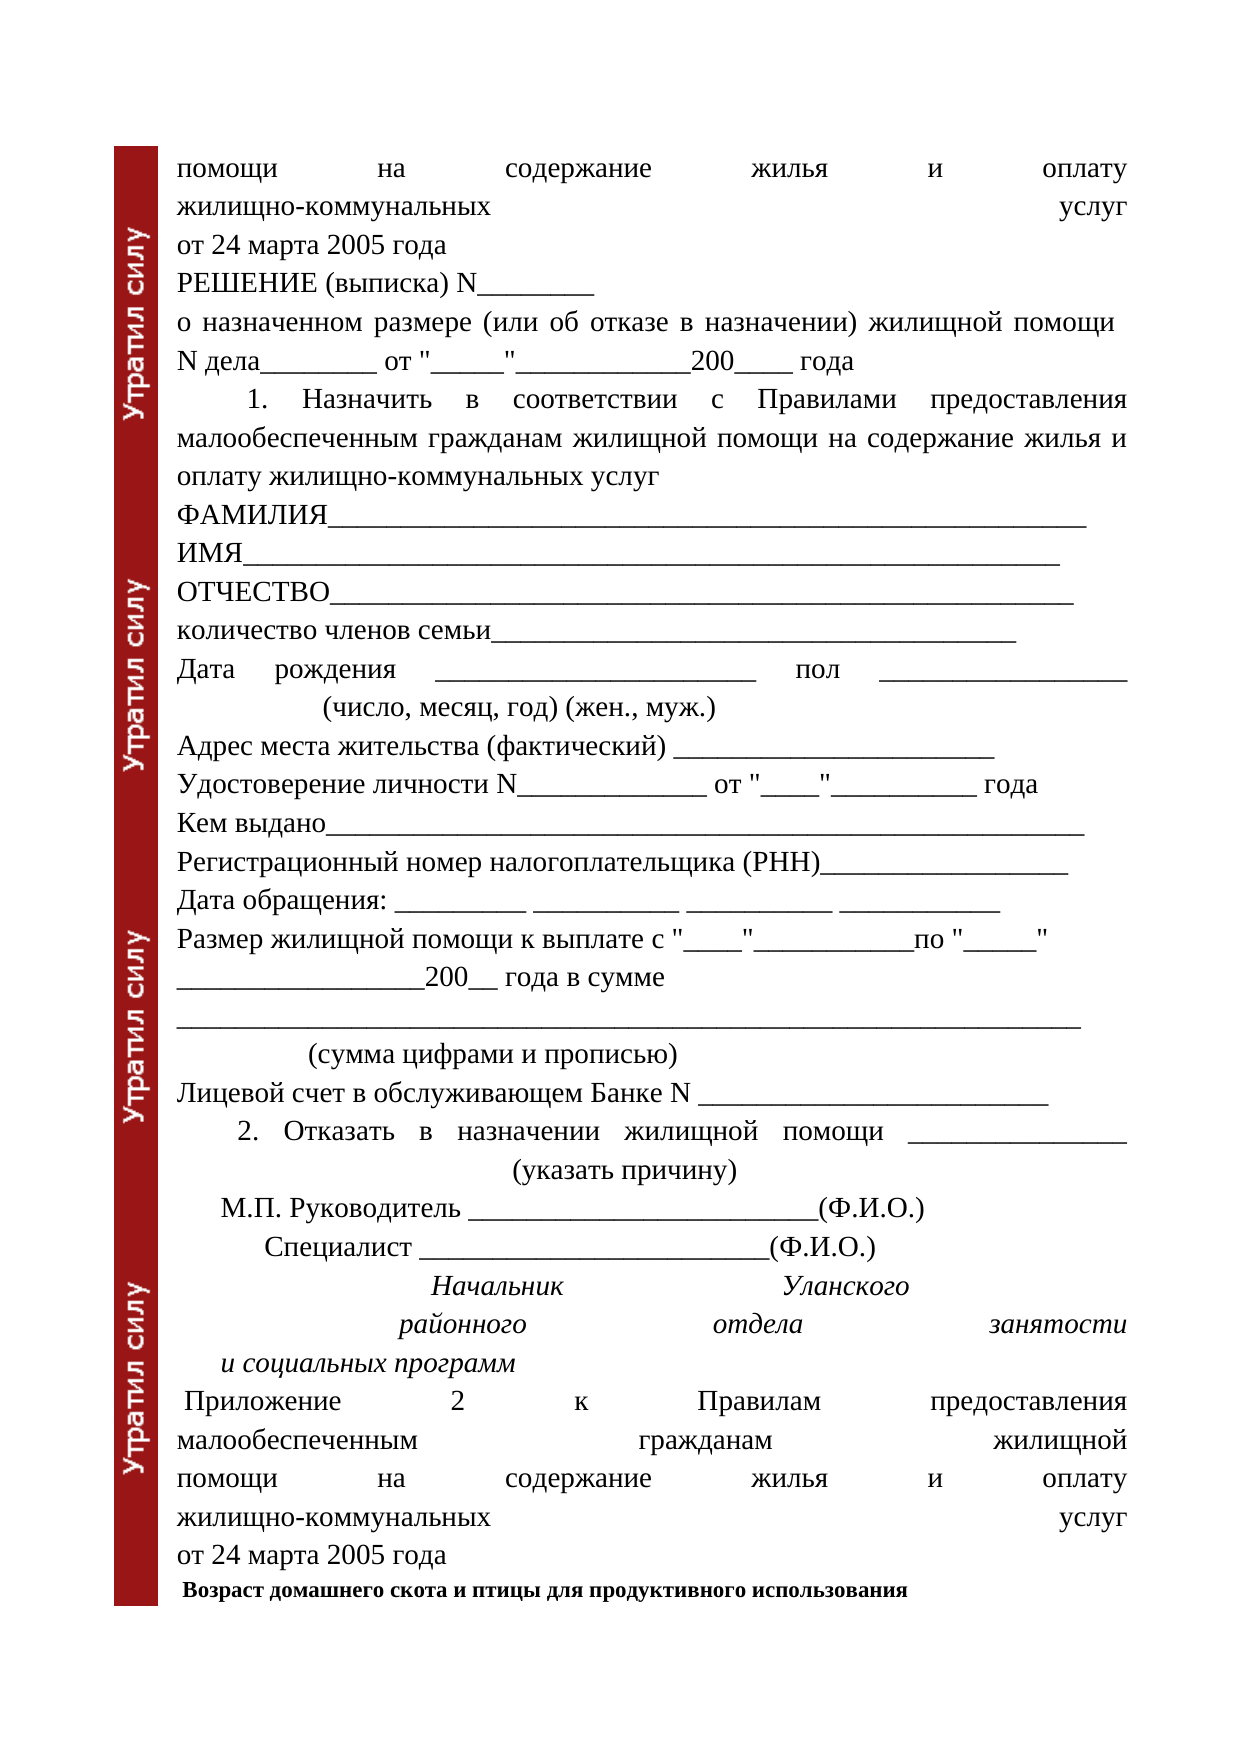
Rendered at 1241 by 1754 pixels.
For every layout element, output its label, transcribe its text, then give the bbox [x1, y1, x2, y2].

picture [114, 146, 158, 150]
text 1. Назначить в соответствии с Правилами предоставления малообеспеченным гражданам жилищной помощи на содержание жилья и оплату жилищно-коммунальных услуг [112, 381, 1128, 492]
text Возраст домашнего скота и птицы для продуктивного использования [112, 1576, 1128, 1602]
picture [114, 376, 158, 381]
picture [114, 1571, 158, 1576]
picture [114, 877, 158, 882]
picture [114, 1602, 158, 1606]
picture [114, 1108, 158, 1113]
picture [114, 1224, 158, 1229]
picture [114, 1186, 158, 1191]
picture [114, 1070, 158, 1075]
text М.П. Руководитель ________________________(Ф.И.О.) [112, 1191, 1128, 1224]
picture [114, 993, 158, 998]
text ______________________________________________________________ (сумма цифрами и прописью) [112, 998, 1128, 1070]
text _________________200__ года в сумме [112, 959, 1128, 993]
text Дата обращения: _________ __________ __________ ___________ [112, 882, 1128, 916]
text Регистрационный номер налогоплательщика (РНН)_________________ [112, 844, 1128, 877]
text ФАМИЛИЯ____________________________________________________ [112, 497, 1128, 530]
picture [114, 261, 158, 266]
text о назначенном размере (или об отказе в назначении) жилищной помощи N дела________ от "_____"____________200____ года [112, 304, 1128, 376]
text Специалист ________________________(Ф.И.О.) [112, 1229, 1128, 1263]
text Размер жилищной помощи к выплате с "____"___________по "_____" [112, 921, 1128, 954]
picture [114, 1378, 158, 1383]
picture [114, 492, 158, 497]
text Приложение 2 к Правилам предоставления малообеспеченным гражданам жилищной помощи на содержание жилья и оплату жилищно-коммунальных услуг от 24 марта 2005 года [112, 1383, 1128, 1571]
text Кем выдано____________________________________________________ [112, 805, 1128, 839]
text Лицевой счет в обслуживающем Банке N ________________________ [112, 1075, 1128, 1108]
picture [114, 723, 158, 728]
picture [114, 954, 158, 959]
picture [114, 530, 158, 535]
picture [114, 569, 158, 574]
picture [114, 299, 158, 304]
picture [114, 1263, 158, 1268]
text Адрес места жительства (фактический) ______________________ [112, 728, 1128, 762]
text 2. Отказать в назначении жилищной помощи _______________ (указать причину) [112, 1113, 1128, 1186]
text ИМЯ________________________________________________________ [112, 535, 1128, 569]
text Начальник Уланского районного отдела занятости и социальных программ [112, 1268, 1128, 1378]
text Дата рождения ______________________ пол _________________ (число, месяц, год) (жен., муж.) [112, 651, 1128, 723]
picture [114, 916, 158, 921]
text РЕШЕНИЕ (выписка) N________ [112, 266, 1128, 299]
picture [114, 762, 158, 767]
text ОТЧЕСТВО___________________________________________________ [112, 574, 1128, 607]
picture [114, 800, 158, 805]
text количество членов семьи____________________________________ [112, 612, 1128, 646]
text Удостоверение личности N_____________ от "____"__________ года [112, 767, 1128, 800]
picture [114, 646, 158, 651]
picture [114, 839, 158, 844]
picture [114, 607, 158, 612]
